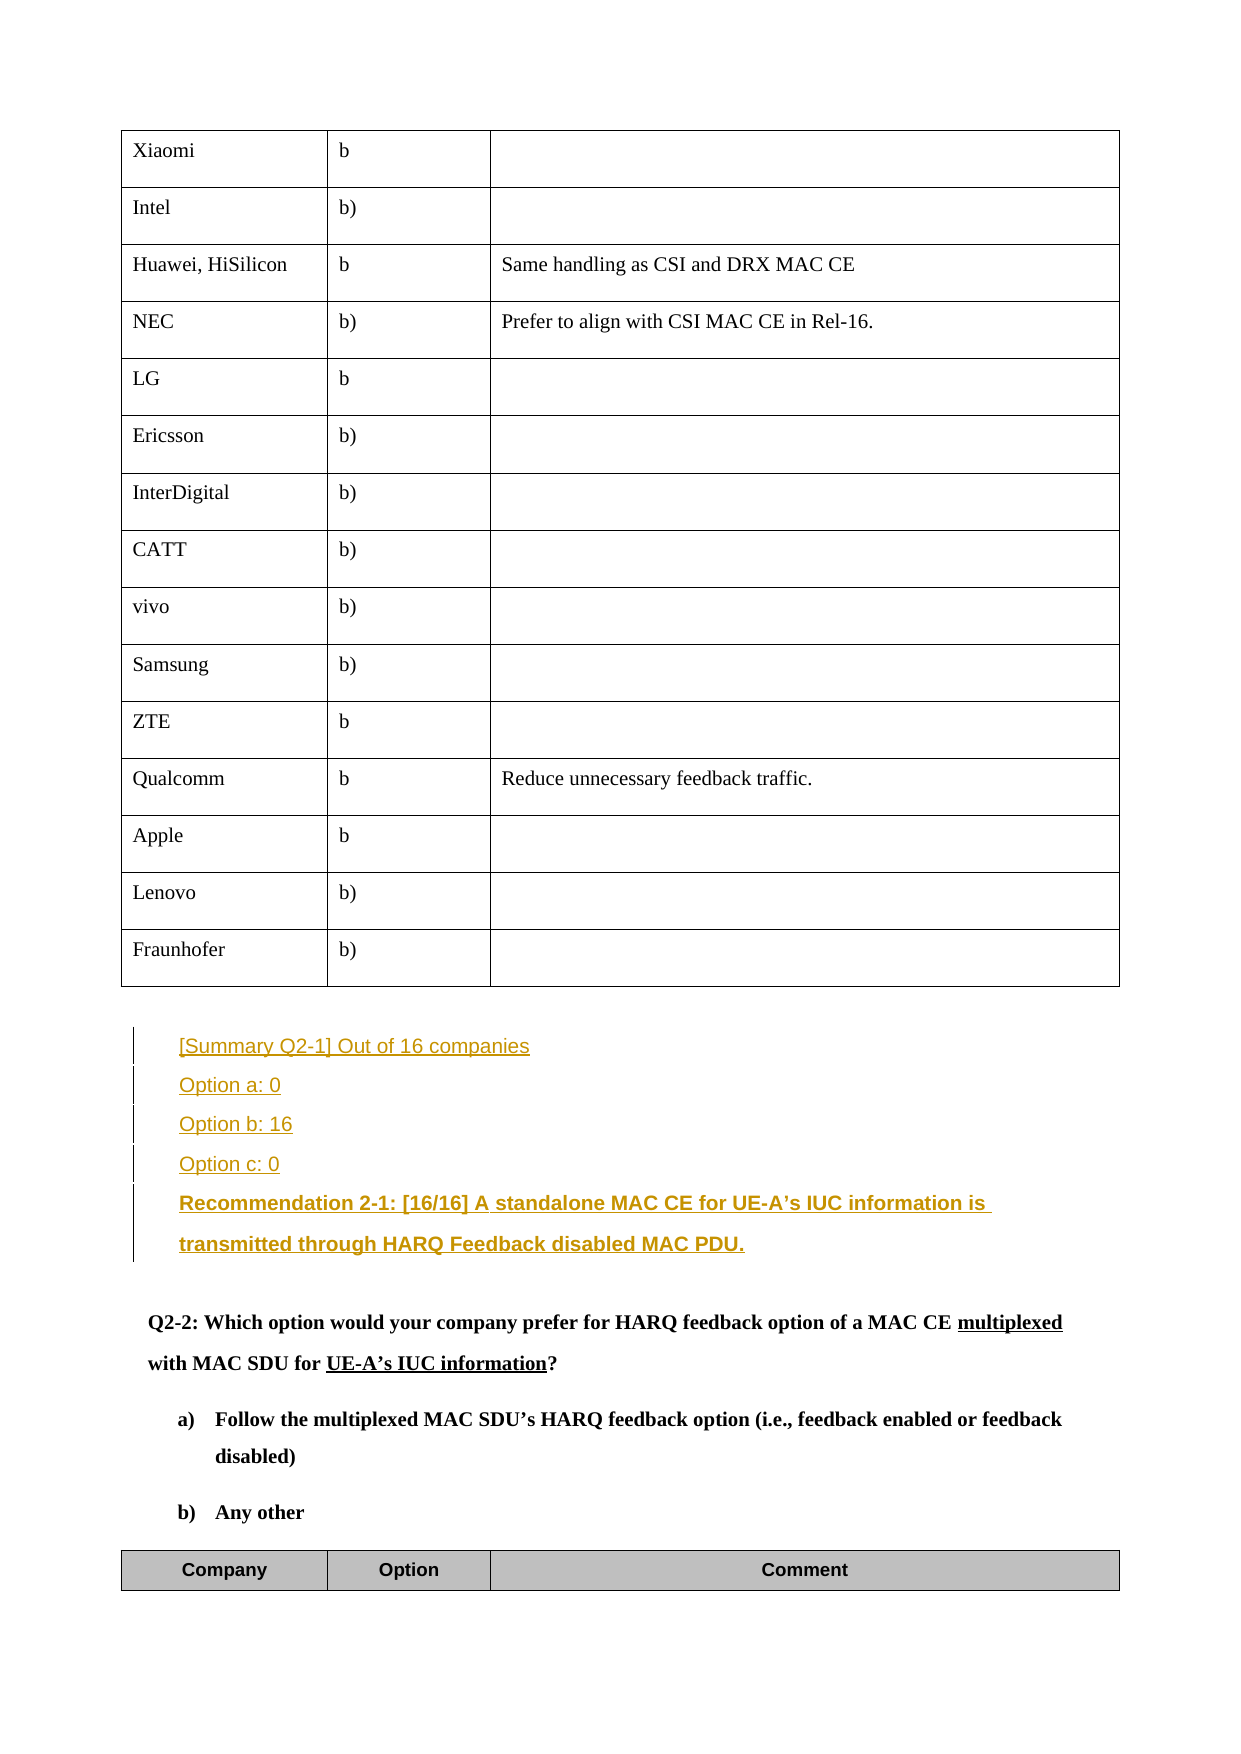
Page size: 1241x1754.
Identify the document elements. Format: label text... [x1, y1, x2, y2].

table_cell CATT [122, 531, 327, 587]
table_cell b) [328, 302, 490, 358]
table_cell Reduce unnecessary feedback traffic. [491, 759, 1119, 815]
text Q2-2: Which option would your company prefer for HARQ feedback option of a MAC CE multiplexed with MAC SDU for UE-A’s IUC information? [148, 1303, 1092, 1381]
table_cell b) [328, 188, 490, 244]
table_cell b [328, 759, 490, 815]
table_cell [491, 131, 1119, 187]
table_cell b [328, 702, 490, 758]
table_cell [491, 816, 1119, 872]
table_cell b [328, 245, 490, 301]
table_cell b [328, 816, 490, 872]
table_cell b) [328, 474, 490, 529]
table_cell Samsung [122, 645, 327, 701]
table_cell Intel [122, 188, 327, 244]
table_cell b [328, 131, 490, 187]
table_cell [491, 588, 1119, 644]
table_cell b) [328, 873, 490, 929]
table_cell [491, 930, 1119, 986]
table_cell b) [328, 416, 490, 472]
table_cell NEC [122, 302, 327, 358]
table_cell [491, 416, 1119, 472]
table_cell Same handling as CSI and DRX MAC CE [491, 245, 1119, 301]
table_cell Xiaomi [122, 131, 327, 187]
table_cell [491, 531, 1119, 587]
table_cell Fraunhofer [122, 930, 327, 986]
table_cell b) [328, 930, 490, 986]
table_cell b) [328, 645, 490, 701]
table_cell [491, 188, 1119, 244]
list Follow the multiplexed MAC SDU’s HARQ feedback option (i.e., feedback enabled or feedback disabled) [177, 1400, 1092, 1475]
table_cell Qualcomm [122, 759, 327, 815]
table_cell [491, 359, 1119, 415]
list Any other [177, 1493, 1092, 1531]
table_header Option [328, 1551, 490, 1590]
table_cell ZTE [122, 702, 327, 758]
table_cell Apple [122, 816, 327, 872]
table_cell Huawei, HiSilicon [122, 245, 327, 301]
table_cell [491, 702, 1119, 758]
table_header Company [122, 1551, 327, 1590]
table_cell [491, 474, 1119, 529]
table_cell Lenovo [122, 873, 327, 929]
table_cell [491, 873, 1119, 929]
table_cell Ericsson [122, 416, 327, 472]
table_cell InterDigital [122, 474, 327, 529]
table_cell [491, 645, 1119, 701]
table_cell Prefer to align with CSI MAC CE in Rel-16. [491, 302, 1119, 358]
table_cell b) [328, 588, 490, 644]
table_cell vivo [122, 588, 327, 644]
table_cell b [328, 359, 490, 415]
table_cell b) [328, 531, 490, 587]
table_cell LG [122, 359, 327, 415]
table_header Comment [491, 1551, 1119, 1590]
